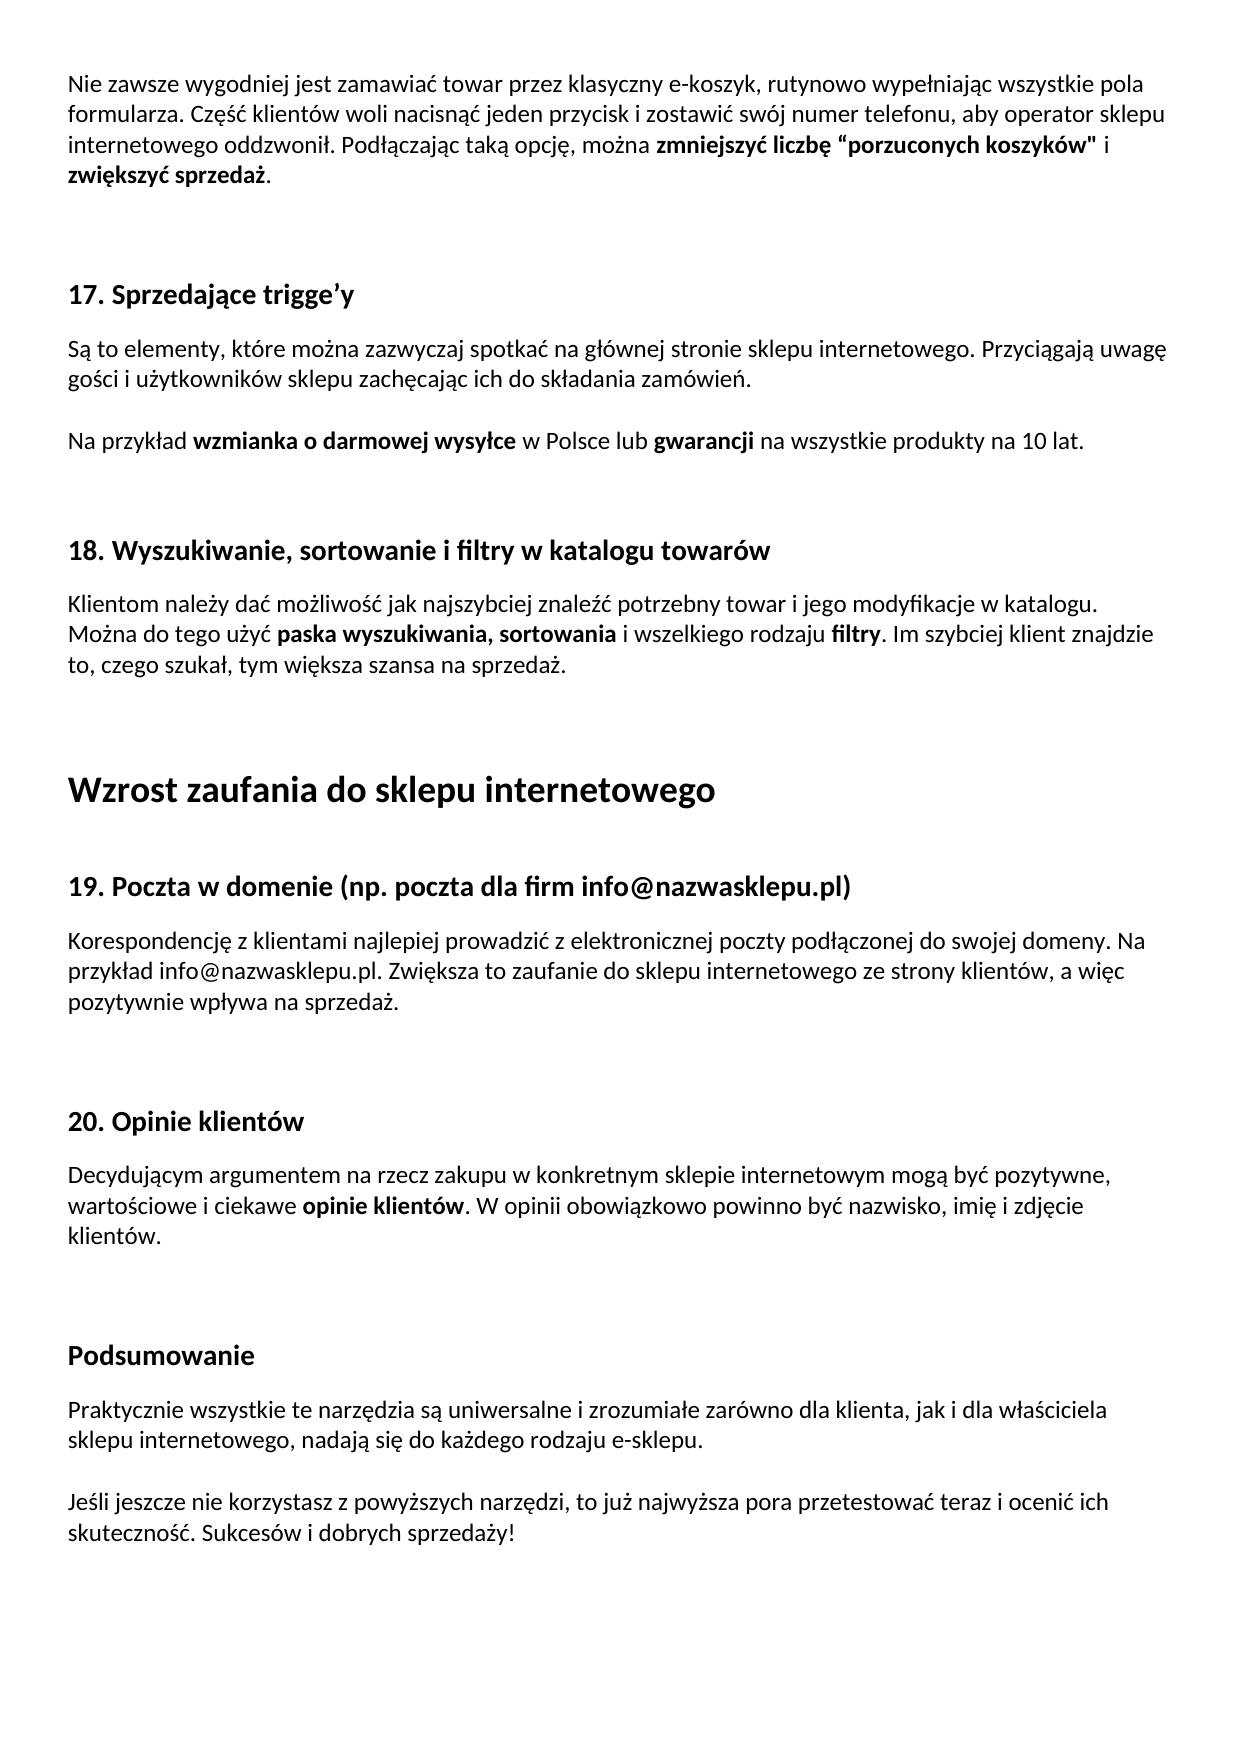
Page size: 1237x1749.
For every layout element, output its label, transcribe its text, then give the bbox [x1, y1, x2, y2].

text Klientom należy dać możliwość jak najszybciej znaleźć potrzebny towar i jego modyfikacje w katalogu. Można do tego użyć paska wyszukiwania, sortowania i wszelkiego rodzaju filtry. Im szybciej klient znajdzie to, czego szukał, tym większa szansa na sprzedaż. [68, 588, 1169, 679]
text Jeśli jeszcze nie korzystasz z powyższych narzędzi, to już najwyższa pora przetestować teraz i ocenić ich skuteczność. Sukcesów i dobrych sprzedaży! [68, 1486, 1169, 1547]
text Są to elementy, które można zazwyczaj spotkać na głównej stronie sklepu internetowego. Przyciągają uwagę gości i użytkowników sklepu zachęcając ich do składania zamówień. [68, 333, 1169, 394]
text 17. Sprzedające trigge’y [68, 276, 1169, 312]
text Korespondencję z klientami najlepiej prowadzić z elektronicznej poczty podłączonej do swojej domeny. Na przykład info@nazwasklepu.pl. Zwiększa to zaufanie do sklepu internetowego ze strony klientów, a więc pozytywnie wpływa na sprzedaż. [68, 925, 1169, 1017]
text Wzrost zaufania do sklepu internetowego [68, 766, 1169, 812]
text Praktycznie wszystkie te narzędzia są uniwersalne i zrozumiałe zarówno dla klienta, jak i dla właściciela sklepu internetowego, nadają się do każdego rodzaju e-sklepu. [68, 1394, 1169, 1455]
text 19. Poczta w domenie (np. poczta dla firm info@nazwasklepu.pl) [68, 868, 1169, 904]
text Podsumowanie [68, 1337, 1169, 1373]
text Na przykład wzmianka o darmowej wysyłce w Polsce lub gwarancji na wszystkie produkty na 10 lat. [68, 425, 1169, 456]
text Decydującym argumentem na rzecz zakupu w konkretnym sklepie internetowym mogą być pozytywne, wartościowe i ciekawe opinie klientów. W opinii obowiązkowo powinno być nazwisko, imię i zdjęcie klientów. [68, 1159, 1169, 1251]
text Nie zawsze wygodniej jest zamawiać towar przez klasyczny e-koszyk, rutynowo wypełniając wszystkie pola formularza. Część klientów woli nacisnąć jeden przycisk i zostawić swój numer telefonu, aby operator sklepu internetowego oddzwonił. Podłączając taką opcję, można zmniejszyć liczbę “porzuconych koszyków" i zwiększyć sprzedaż. [68, 68, 1169, 190]
text 18. Wyszukiwanie, sortowanie i filtry w katalogu towarów [68, 532, 1169, 567]
text 20. Opinie klientów [68, 1103, 1169, 1139]
